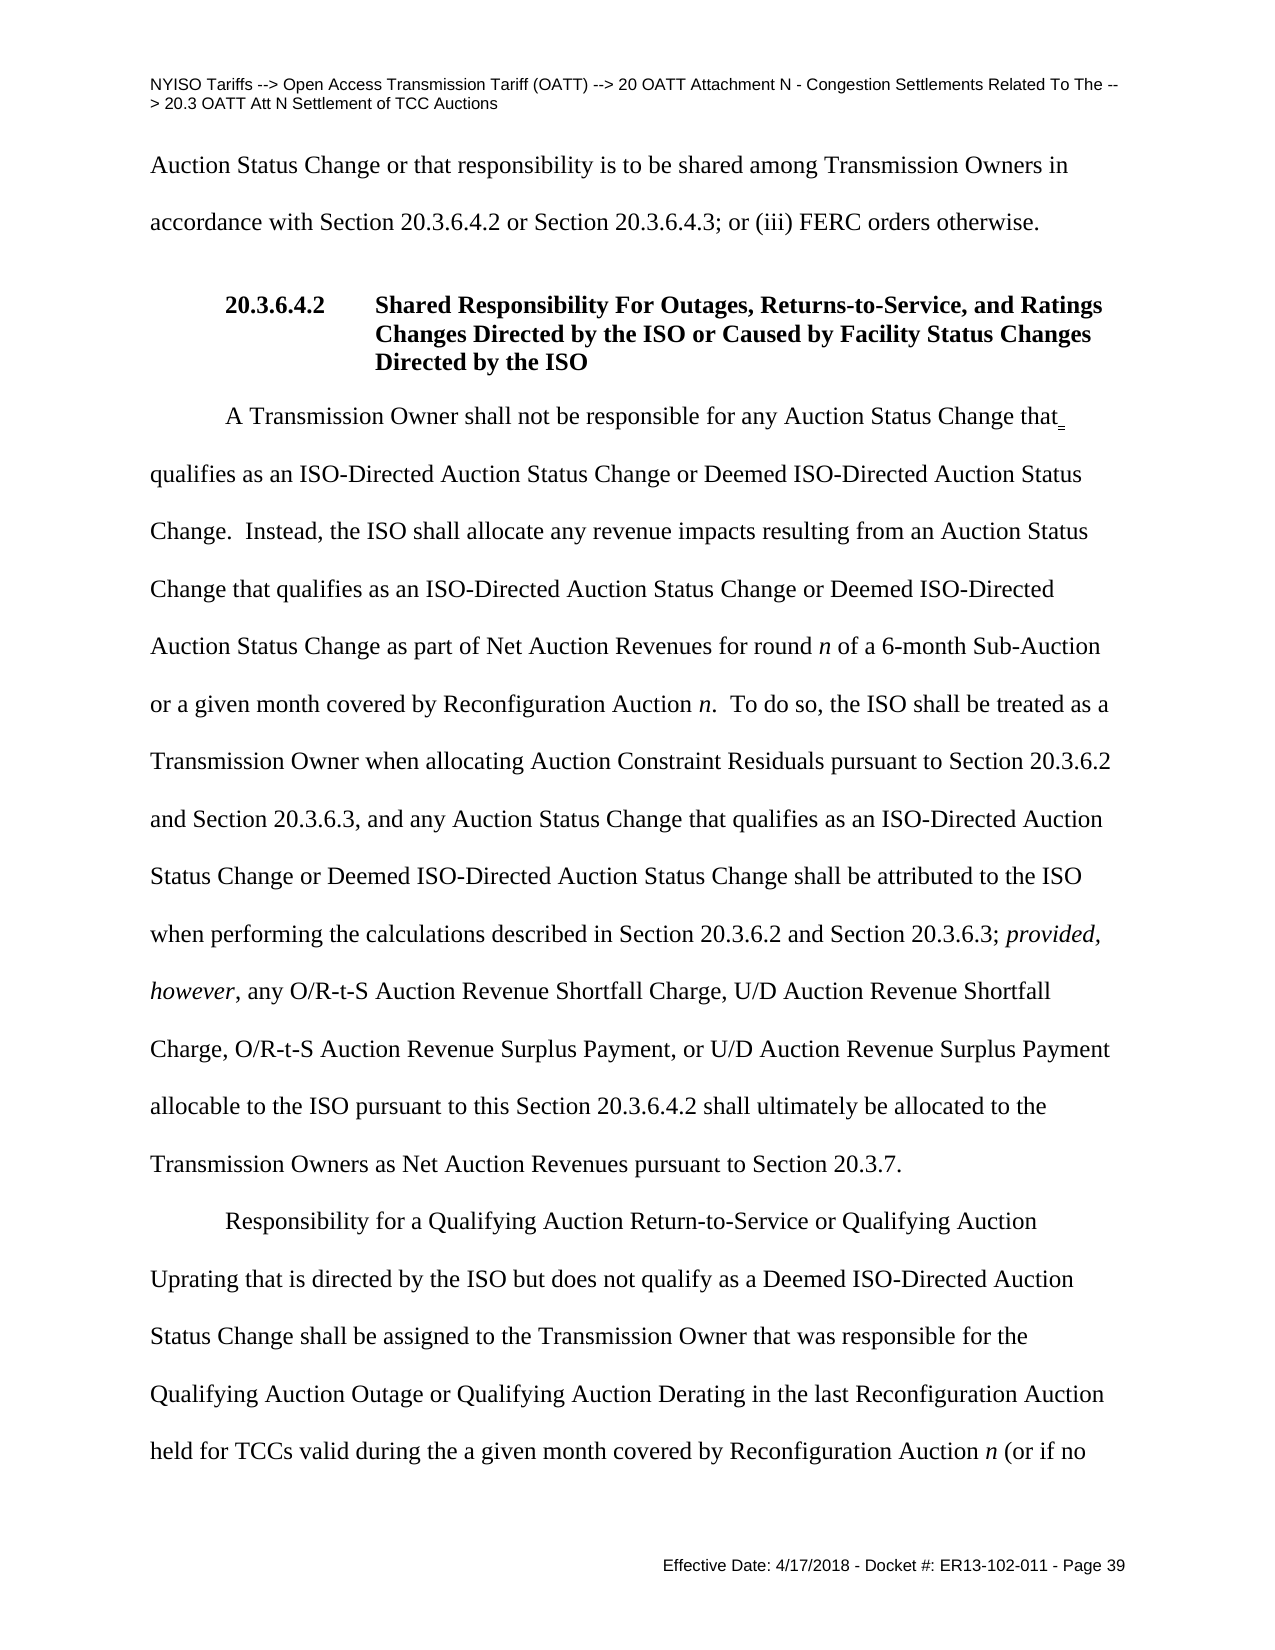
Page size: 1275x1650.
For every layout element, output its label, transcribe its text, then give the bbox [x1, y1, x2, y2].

text Auction Status Change or that responsibility is to be shared among Transmission Owners in accordance with Section 20.3.6.4.2 or Section 20.3.6.4.3; or (iii) FERC orders otherwise. [150, 150, 1125, 236]
text 20.3.6.4.2 Shared Responsibility For Outages, Returns-to-Service, and Ratings Changes Directed by the ISO or Caused by Facility Status Changes Directed by the ISO [225, 290, 1125, 376]
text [150, 1206, 1125, 1465]
text A Transmission Owner shall not be responsible for any Auction Status Change that qualifies as an ISO-Directed Auction Status Change or Deemed ISO-Directed Auction Status Change. Instead, the ISO shall allocate any revenue impacts resulting from an Auction Status Change that qualifies as an ISO-Directed Auction Status Change or Deemed ISO-Directed Auction Status Change as part of Net Auction Revenues for round n of a 6-month Sub-Auction or a given month covered by Reconfiguration Auction n. To do so, the ISO shall be treated as a Transmission Owner when allocating Auction Constraint Residuals pursuant to Section 20.3.6.2 and Section 20.3.6.3, and any Auction Status Change that qualifies as an ISO-Directed Auction Status Change or Deemed ISO-Directed Auction Status Change shall be attributed to the ISO when performing the calculations described in Section 20.3.6.2 and Section 20.3.6.3; provided, however, any O/R-t-S Auction Revenue Shortfall Charge, U/D Auction Revenue Shortfall Charge, O/R-t-S Auction Revenue Surplus Payment, or U/D Auction Revenue Surplus Payment allocable to the ISO pursuant to this Section 20.3.6.4.2 shall ultimately be allocated to the Transmission Owners as Net Auction Revenues pursuant to Section 20.3.7. [150, 401, 1125, 1177]
